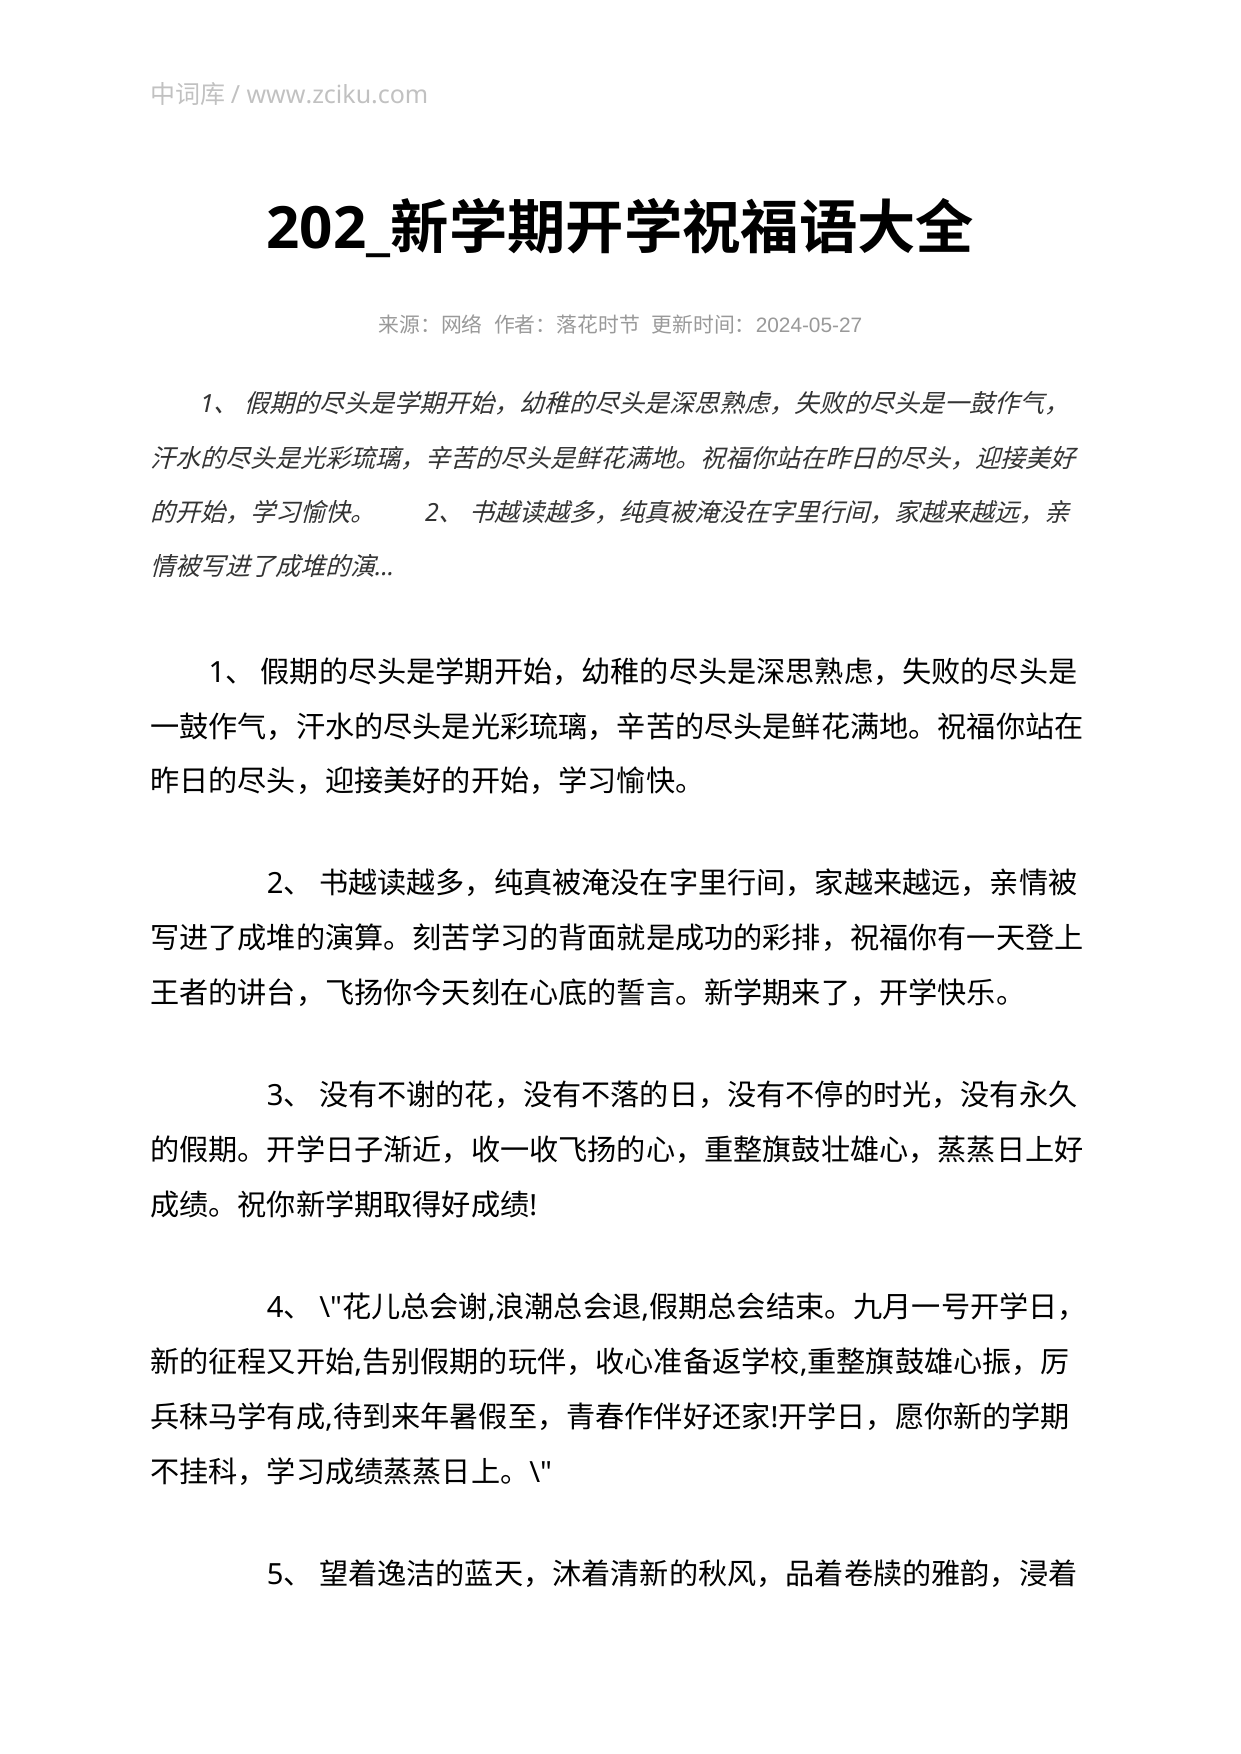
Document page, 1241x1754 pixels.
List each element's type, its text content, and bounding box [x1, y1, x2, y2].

subtitle 202_新学期开学祝福语大全 [150, 181, 1090, 266]
text 4、 \"花儿总会谢,浪潮总会退,假期总会结束。九月一号开学日，新的征程又开始,告别假期的玩伴，收心准备返学校,重整旗鼓雄心振，厉兵秣马学有成,待到来年暑假至，青春作伴好还家!开学日，愿你新的学期不挂科，学习成绩蒸蒸日上。\" [150, 1283, 1090, 1491]
text 来源：网络 作者：落花时节 更新时间：2024-05-27 [150, 313, 1090, 337]
text 3、 没有不谢的花，没有不落的日，没有不停的时光，没有永久的假期。开学日子渐近，收一收飞扬的心，重整旗鼓壮雄心，蒸蒸日上好成绩。祝你新学期取得好成绩! [150, 1071, 1090, 1224]
text 1、 假期的尽头是学期开始，幼稚的尽头是深思熟虑，失败的尽头是一鼓作气，汗水的尽头是光彩琉璃，辛苦的尽头是鲜花满地。祝福你站在昨日的尽头，迎接美好的开始，学习愉快。 2、 书越读越多，纯真被淹没在字里行间，家越来越远，亲情被写进了成堆的演... [150, 384, 1090, 583]
text 1、 假期的尽头是学期开始，幼稚的尽头是深思熟虑，失败的尽头是一鼓作气，汗水的尽头是光彩琉璃，辛苦的尽头是鲜花满地。祝福你站在昨日的尽头，迎接美好的开始，学习愉快。 [150, 648, 1090, 800]
text 2、 书越读越多，纯真被淹没在字里行间，家越来越远，亲情被写进了成堆的演算。刻苦学习的背面就是成功的彩排，祝福你有一天登上王者的讲台，飞扬你今天刻在心底的誓言。新学期来了，开学快乐。 [150, 860, 1090, 1012]
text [150, 1550, 1090, 1593]
